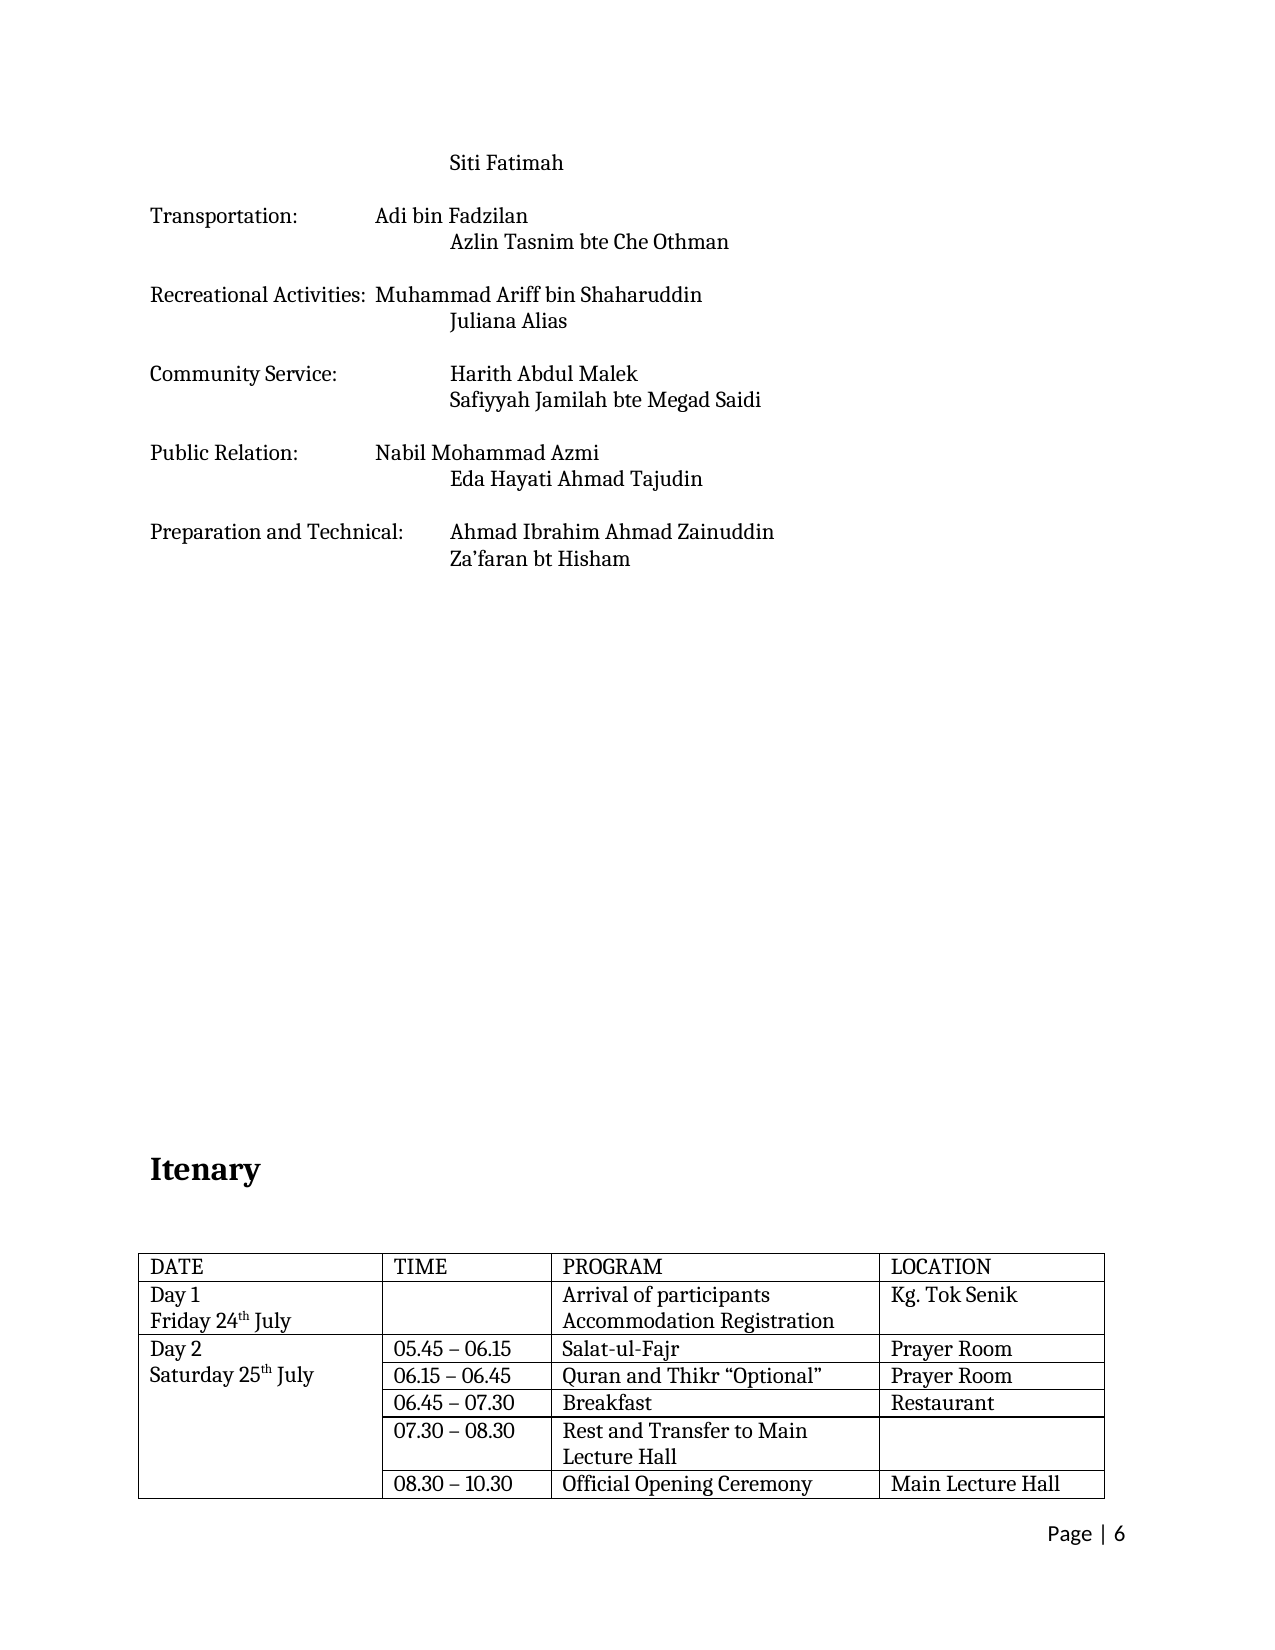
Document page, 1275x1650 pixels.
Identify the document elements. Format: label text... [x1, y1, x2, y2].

table_cell Day 2 Saturday 25th July [139, 1335, 382, 1498]
subtitle Itenary [150, 1150, 1125, 1188]
table_cell 06.45 – 07.30 [383, 1390, 551, 1416]
text Juliana Alias [150, 308, 1125, 334]
table_cell Prayer Room [880, 1363, 1104, 1389]
table_cell 05.45 – 06.15 [383, 1335, 551, 1362]
table_cell Breakfast [552, 1390, 879, 1416]
table_cell Quran and Thikr “Optional” [552, 1363, 879, 1389]
table_cell [383, 1282, 551, 1334]
table_cell 08.30 – 10.30 [383, 1471, 551, 1498]
table_cell Arrival of participants Accommodation Registration [552, 1282, 879, 1334]
table_cell Day 1 Friday 24th July [139, 1282, 382, 1334]
text Eda Hayati Ahmad Tajudin [150, 466, 1125, 493]
table_cell Restaurant [880, 1390, 1104, 1416]
table_cell Prayer Room [880, 1335, 1104, 1362]
text Community Service: Harith Abdul Malek [150, 361, 1125, 387]
table_cell 07.30 – 08.30 [383, 1418, 551, 1470]
text Za’faran bt Hisham [150, 545, 1125, 572]
table_header DATE [139, 1254, 382, 1281]
table_cell Rest and Transfer to Main Lecture Hall [552, 1418, 879, 1470]
table_cell 06.15 – 06.45 [383, 1363, 551, 1389]
text Preparation and Technical: Ahmad Ibrahim Ahmad Zainuddin [150, 519, 1125, 545]
text Siti Fatimah [150, 150, 1125, 176]
text Recreational Activities: Muhammad Ariff bin Shaharuddin [150, 282, 1125, 308]
table_header LOCATION [880, 1254, 1104, 1281]
text Safiyyah Jamilah bte Megad Saidi [150, 387, 1125, 413]
table_cell Kg. Tok Senik [880, 1282, 1104, 1334]
text Azlin Tasnim bte Che Othman [150, 229, 1125, 255]
table_header PROGRAM [552, 1254, 879, 1281]
table_cell Main Lecture Hall [880, 1471, 1104, 1498]
text Public Relation: Nabil Mohammad Azmi [150, 440, 1125, 466]
table_cell [880, 1418, 1104, 1470]
text Transportation: Adi bin Fadzilan [150, 203, 1125, 229]
table_cell Official Opening Ceremony [552, 1471, 879, 1498]
table_header TIME [383, 1254, 551, 1281]
table_cell Salat-ul-Fajr [552, 1335, 879, 1362]
